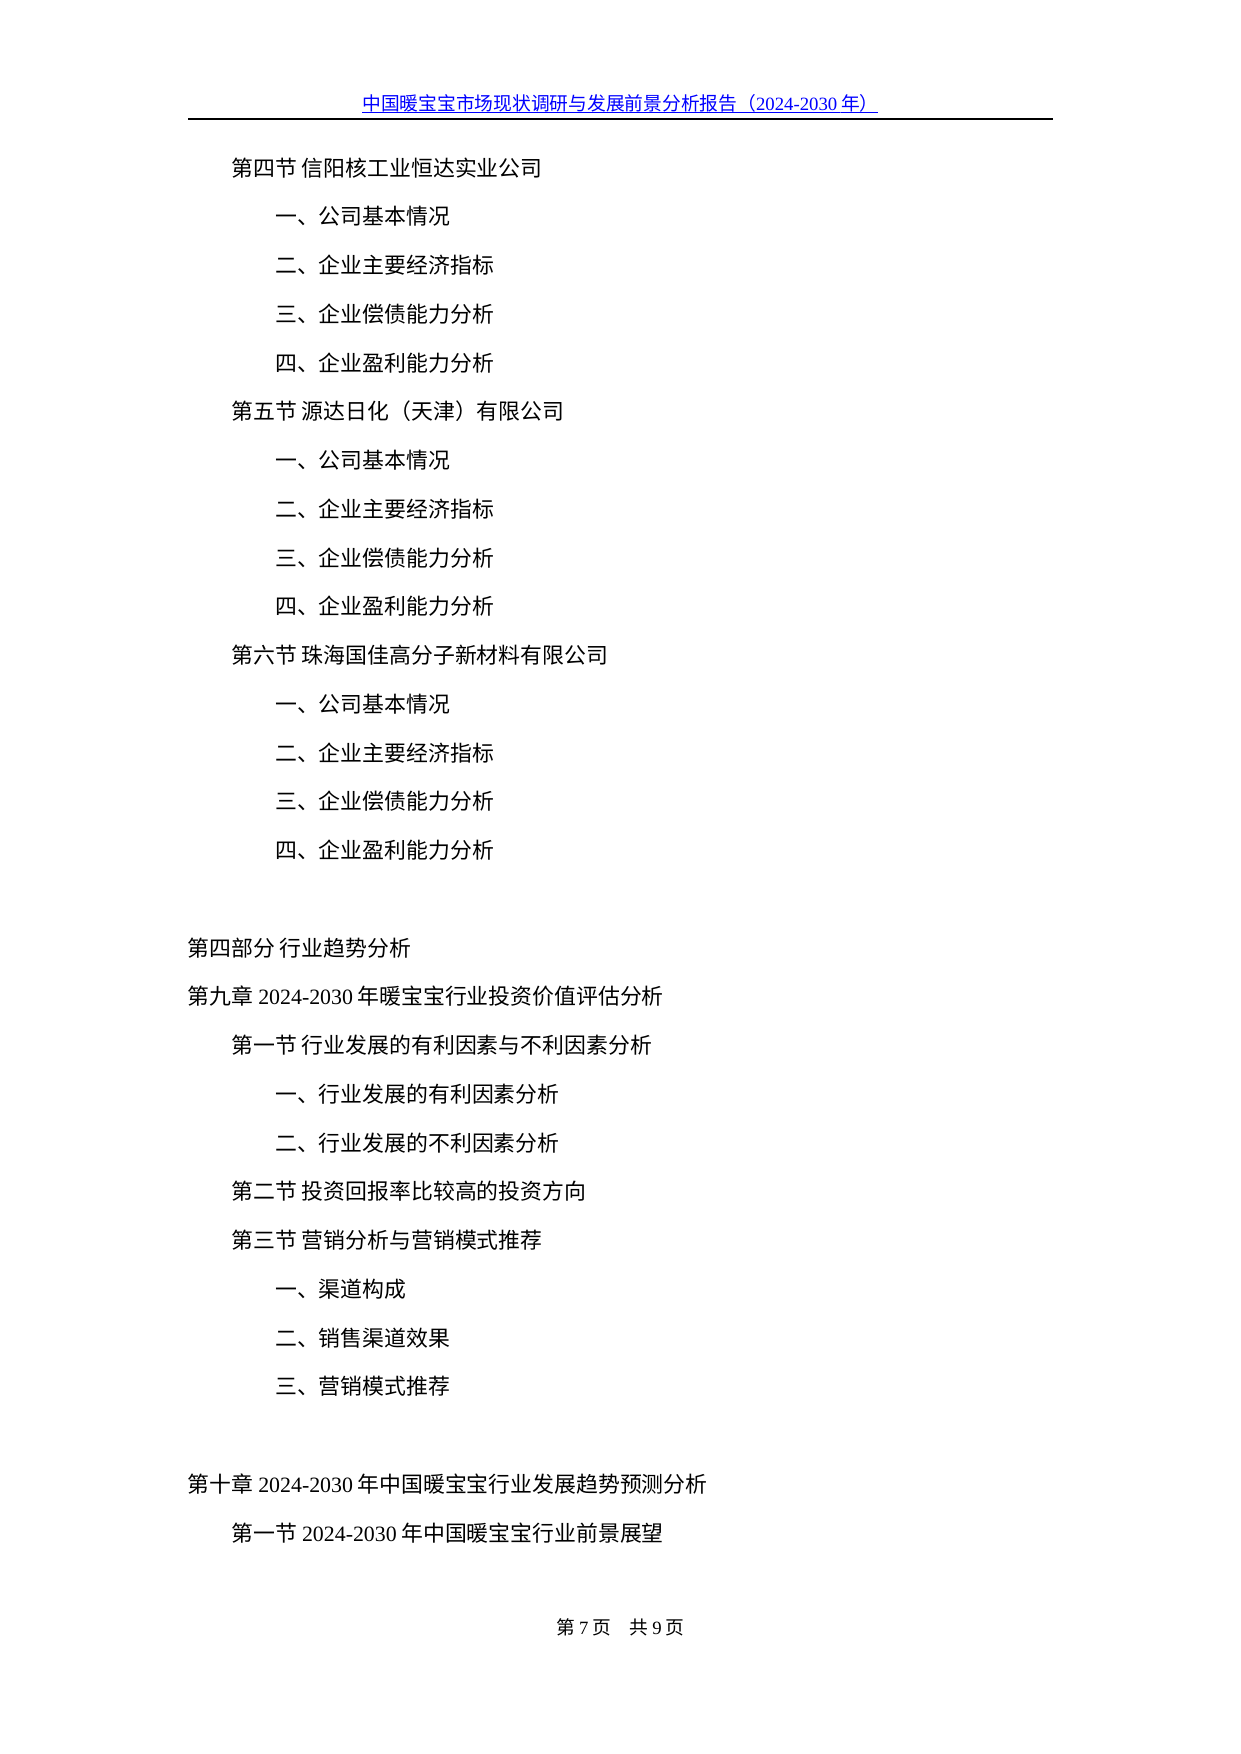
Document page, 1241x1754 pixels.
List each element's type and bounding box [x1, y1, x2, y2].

text [187, 150, 1053, 1548]
